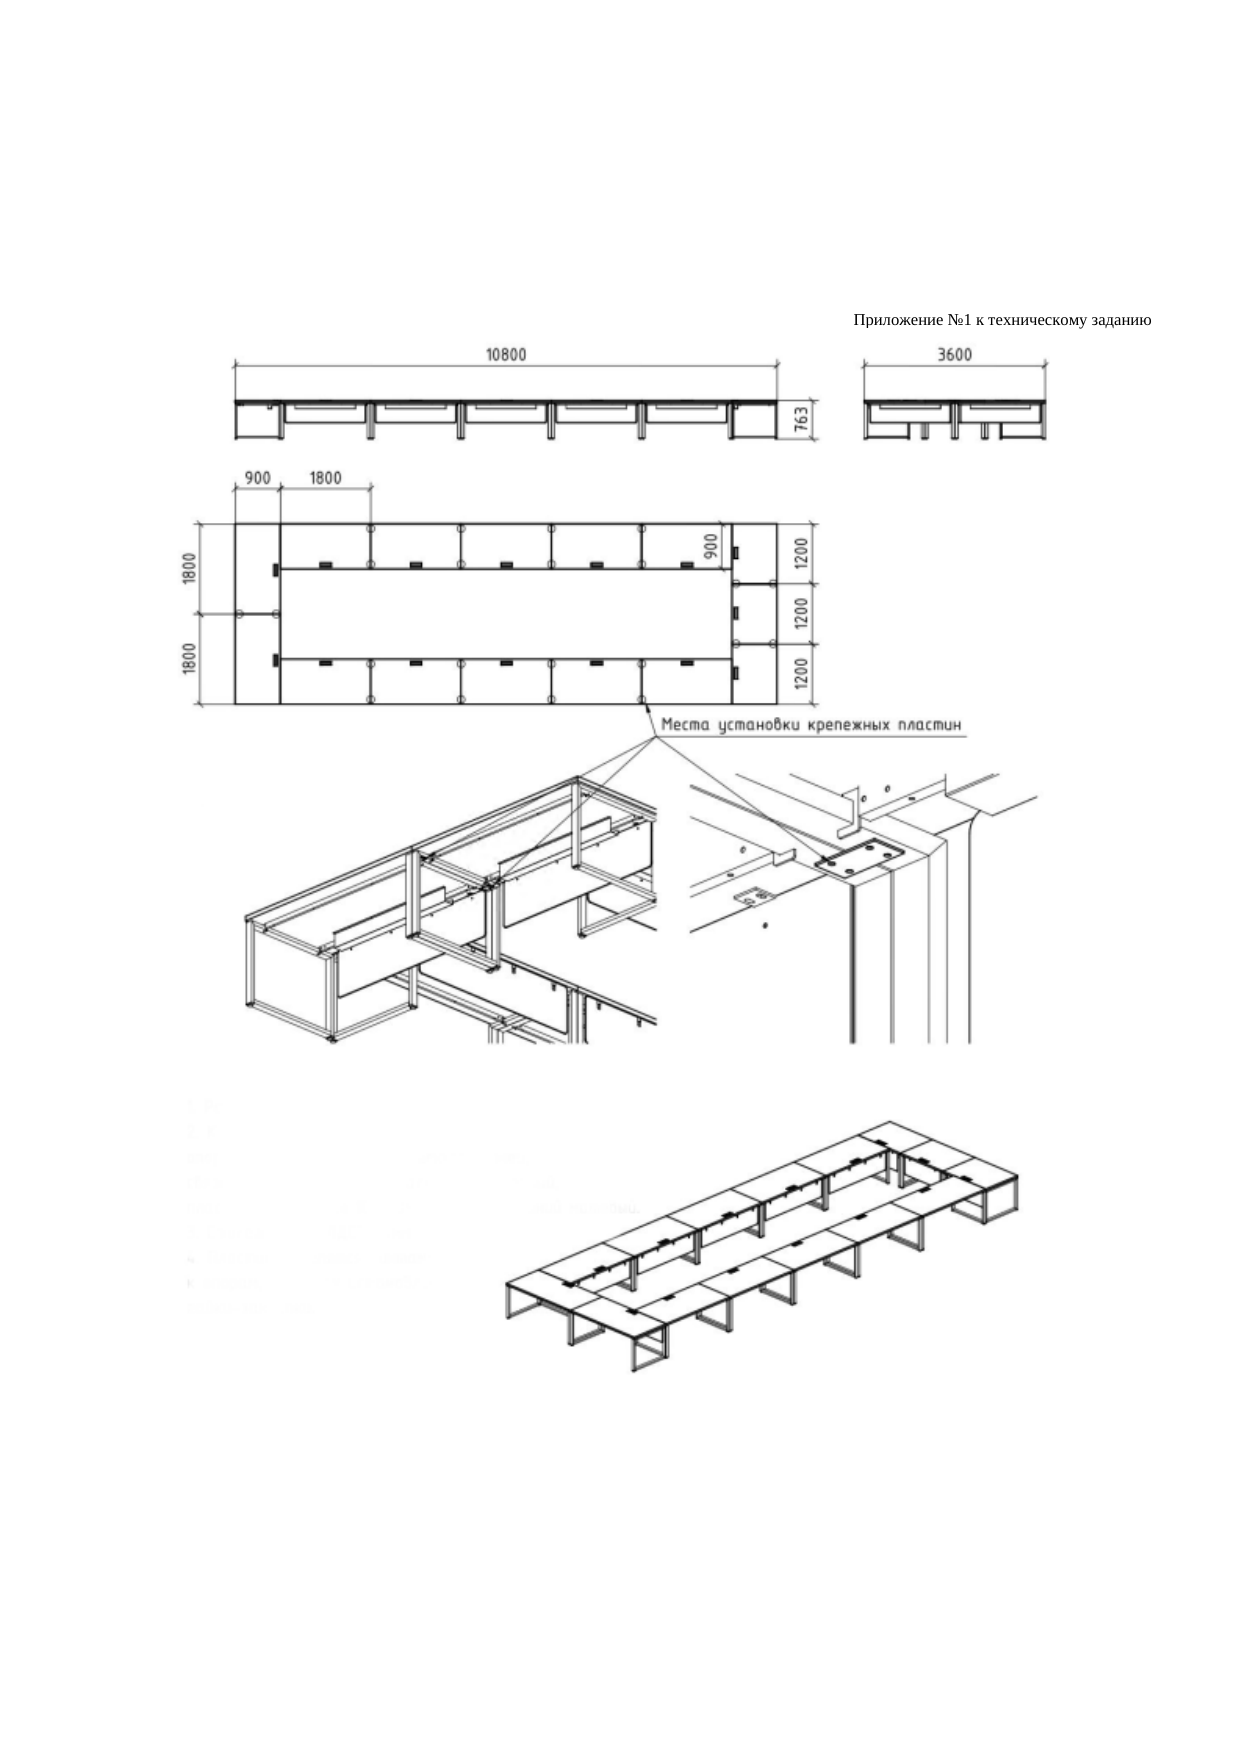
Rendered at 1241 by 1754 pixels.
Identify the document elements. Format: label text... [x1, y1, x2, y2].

text Приложение №1 к техническому заданию [177, 310, 1152, 329]
picture [177, 328, 1064, 1392]
